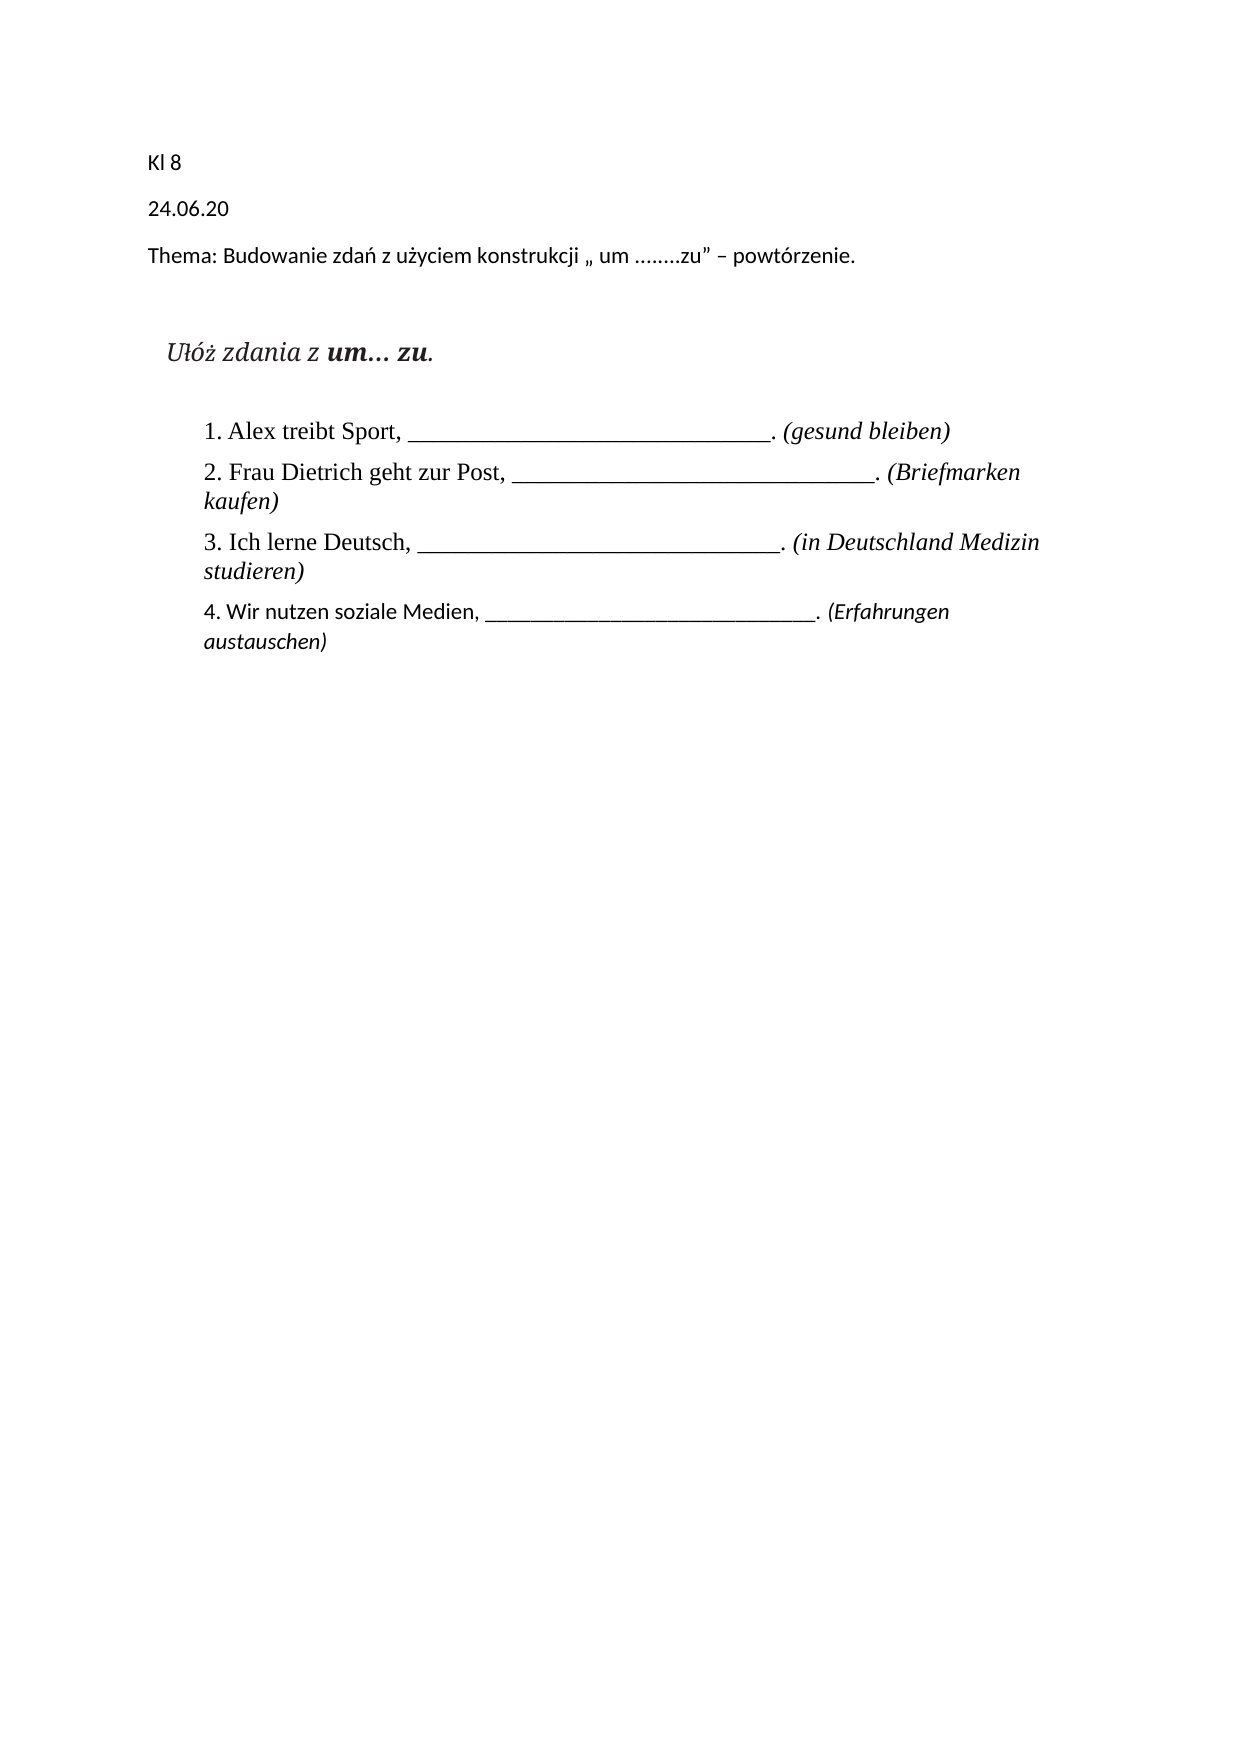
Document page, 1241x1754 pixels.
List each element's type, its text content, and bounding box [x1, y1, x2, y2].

text Ułóż zdania z um… zu. [159, 335, 1093, 403]
text 4. Wir nutzen soziale Medien, _____________________________. (Erfahrungen austauschen) [204, 597, 1069, 655]
text Thema: Budowanie zdań z użyciem konstrukcji „ um ........zu” – powtórzenie. [148, 241, 1093, 269]
text 1. Alex treibt Sport, _____________________________. (gesund bleiben) [204, 416, 1069, 444]
text 2. Frau Dietrich geht zur Post, _____________________________. (Briefmarken kaufen) [204, 457, 1069, 514]
text 24.06.20 [148, 194, 1093, 222]
text 3. Ich lerne Deutsch, _____________________________. (in Deutschland Medizin studieren) [204, 527, 1069, 584]
text Kl 8 [148, 148, 1093, 176]
